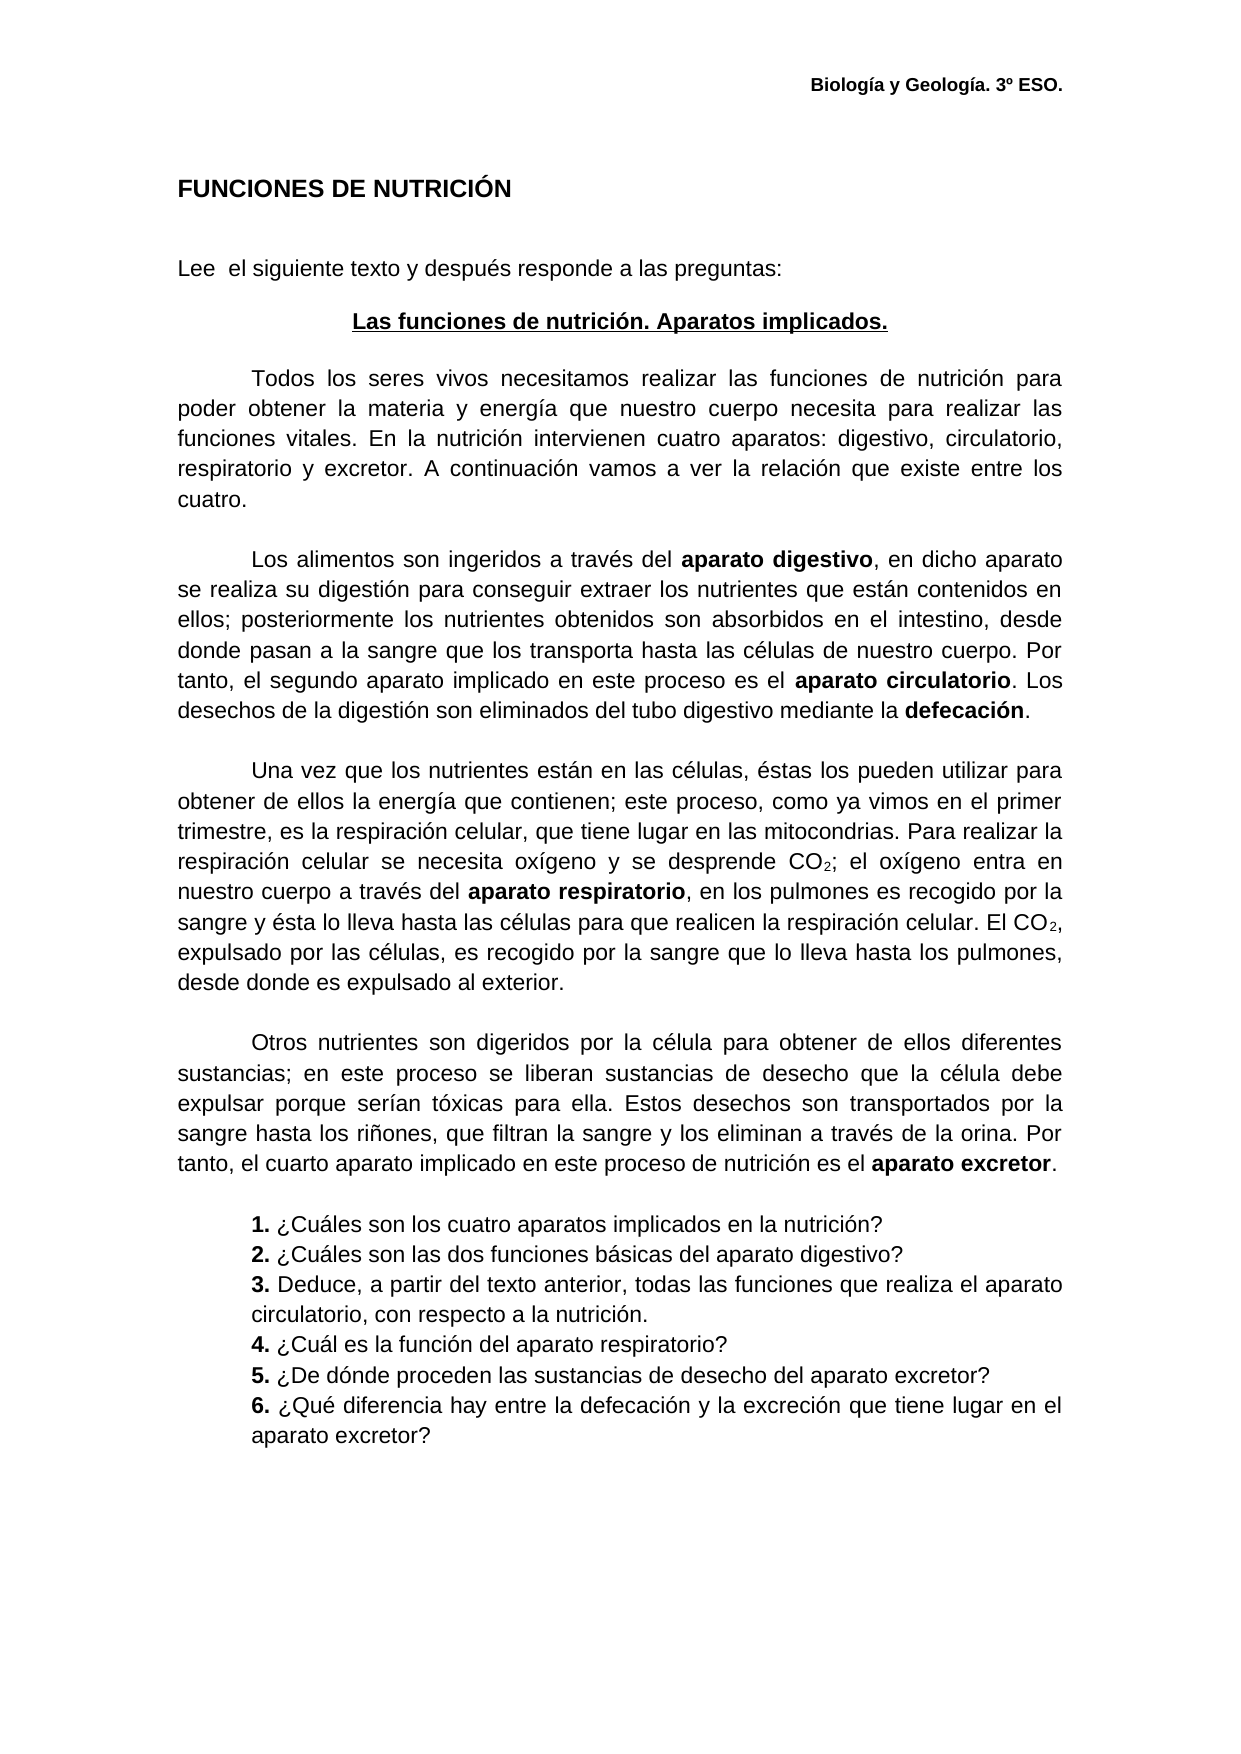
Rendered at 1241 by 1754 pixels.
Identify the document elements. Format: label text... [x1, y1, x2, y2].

text 1. ¿Cuáles son los cuatro aparatos implicados en la nutrición? [177, 1211, 1063, 1237]
text Lee el siguiente texto y después responde a las preguntas: [177, 255, 1063, 282]
text 5. ¿De dónde proceden las sustancias de desecho del aparato excretor? [251, 1362, 1063, 1388]
text 4. ¿Cuál es la función del aparato respiratorio? [177, 1331, 1063, 1358]
text Todos los seres vivos necesitamos realizar las funciones de nutrición para poder obtener la materia y energía que nuestro cuerpo necesita para realizar las funciones vitales. En la nutrición intervienen cuatro aparatos: digestivo, circulatorio, respiratorio y excretor. A continuación vamos a ver la relación que existe entre los cuatro. [177, 365, 1063, 512]
text Las funciones de nutrición. Aparatos implicados. [177, 308, 1063, 334]
text FUNCIONES DE NUTRICIÓN [177, 174, 1063, 203]
text 3. Deduce, a partir del texto anterior, todas las funciones que realiza el aparato circulatorio, con respecto a la nutrición. [251, 1271, 1063, 1327]
text 6. ¿Qué diferencia hay entre la defecación y la excreción que tiene lugar en el aparato excretor? [251, 1392, 1063, 1448]
text 2. ¿Cuáles son las dos funciones básicas del aparato digestivo? [177, 1241, 1063, 1267]
text Otros nutrientes son digeridos por la célula para obtener de ellos diferentes sustancias; en este proceso se liberan sustancias de desecho que la célula debe expulsar porque serían tóxicas para ella. Estos desechos son transportados por la sangre hasta los riñones, que filtran la sangre y los eliminan a través de la orina. Por tanto, el cuarto aparato implicado en este proceso de nutrición es el aparato excretor. [177, 1029, 1063, 1176]
text Una vez que los nutrientes están en las células, éstas los pueden utilizar para obtener de ellos la energía que contienen; este proceso, como ya vimos en el primer trimestre, es la respiración celular, que tiene lugar en las mitocondrias. Para realizar la respiración celular se necesita oxígeno y se desprende CO2; el oxígeno entra en nuestro cuerpo a través del aparato respiratorio, en los pulmones es recogido por la sangre y ésta lo lleva hasta las células para que realicen la respiración celular. El CO2, expulsado por las células, es recogido por la sangre que lo lleva hasta los pulmones, desde donde es expulsado al exterior. [177, 757, 1063, 995]
text Los alimentos son ingeridos a través del aparato digestivo, en dicho aparato se realiza su digestión para conseguir extraer los nutrientes que están contenidos en ellos; posteriormente los nutrientes obtenidos son absorbidos en el intestino, desde donde pasan a la sangre que los transporta hasta las células de nuestro cuerpo. Por tanto, el segundo aparato implicado en este proceso es el aparato circulatorio. Los desechos de la digestión son eliminados del tubo digestivo mediante la defecación. [177, 546, 1063, 723]
